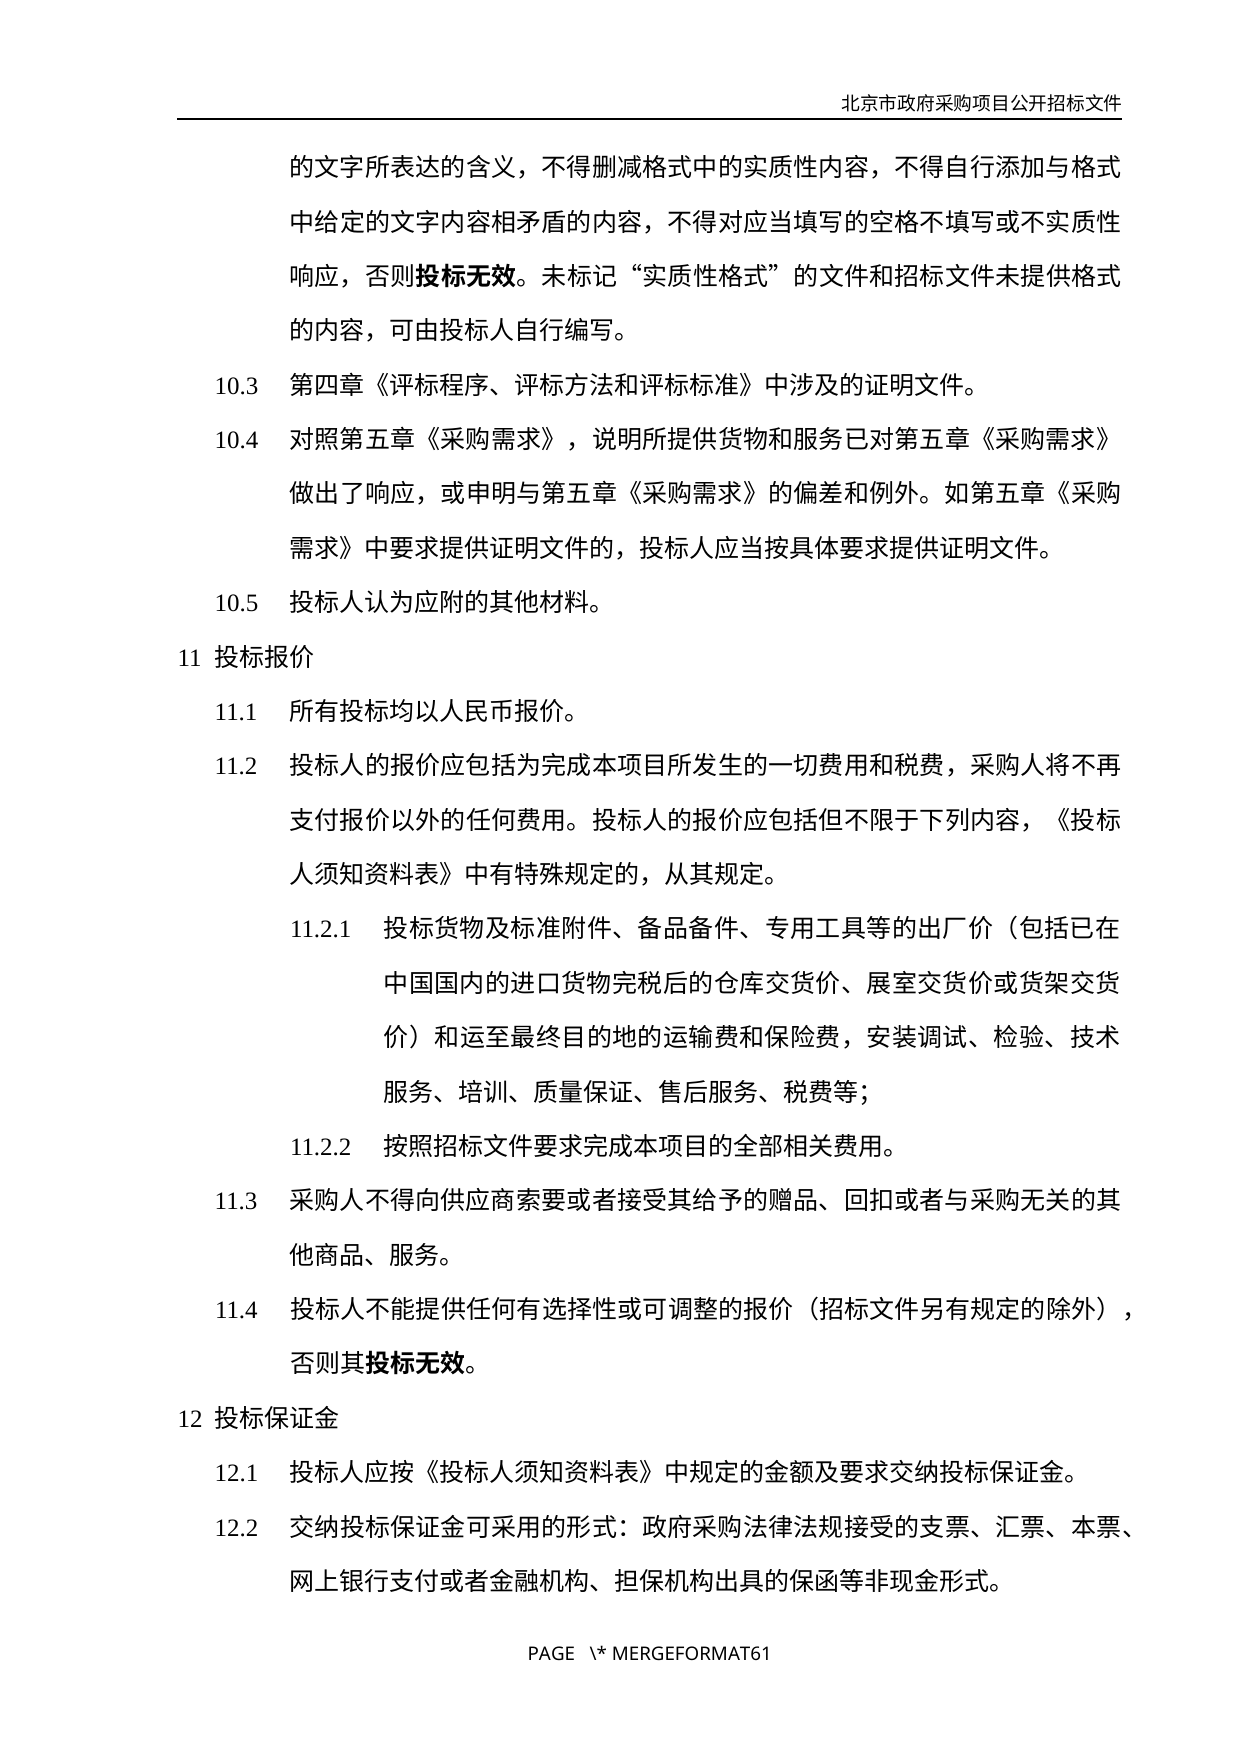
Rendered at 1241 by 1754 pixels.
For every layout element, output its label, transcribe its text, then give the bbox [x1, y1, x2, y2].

list 所有投标均以人民币报价。 [214, 691, 1122, 728]
list 投标人应按《投标人须知资料表》中规定的金额及要求交纳投标保证金。 [214, 1453, 1122, 1489]
list 投标人认为应附的其他材料。 [214, 583, 1122, 619]
list 采购人不得向供应商索要或者接受其给予的赠品、回扣或者与采购无关的其他商品、服务。 [214, 1181, 1122, 1271]
list 对照第五章《采购需求》，说明所提供货物和服务已对第五章《采购需求》做出了响应，或申明与第五章《采购需求》的偏差和例外。如第五章《采购需求》中要求提供证明文件的，投标人应当按具体要求提供证明文件。 [214, 419, 1122, 564]
list 投标货物及标准附件、备品备件、专用工具等的出厂价（包括已在中国国内的进口货物完税后的仓库交货价、展室交货价或货架交货价）和运至最终目的地的运输费和保险费，安装调试、检验、技术服务、培训、质量保证、售后服务、税费等； [290, 909, 1122, 1108]
list 投标人的报价应包括为完成本项目所发生的一切费用和税费，采购人将不再支付报价以外的任何费用。投标人的报价应包括但不限于下列内容，《投标人须知资料表》中有特殊规定的，从其规定。 [214, 746, 1122, 891]
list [214, 148, 1122, 347]
list 投标保证金 [177, 1398, 1122, 1434]
list 第四章《评标程序、评标方法和评标标准》中涉及的证明文件。 [214, 365, 1122, 401]
list 交纳投标保证金可采用的形式：政府采购法律法规接受的支票、汇票、本票、网上银行支付或者金融机构、担保机构出具的保函等非现金形式。 [214, 1507, 1122, 1598]
list 投标报价 [177, 637, 1122, 673]
list 投标人不能提供任何有选择性或可调整的报价（招标文件另有规定的除外），否则其投标无效。 [215, 1289, 1122, 1380]
list 按照招标文件要求完成本项目的全部相关费用。 [290, 1126, 1122, 1163]
